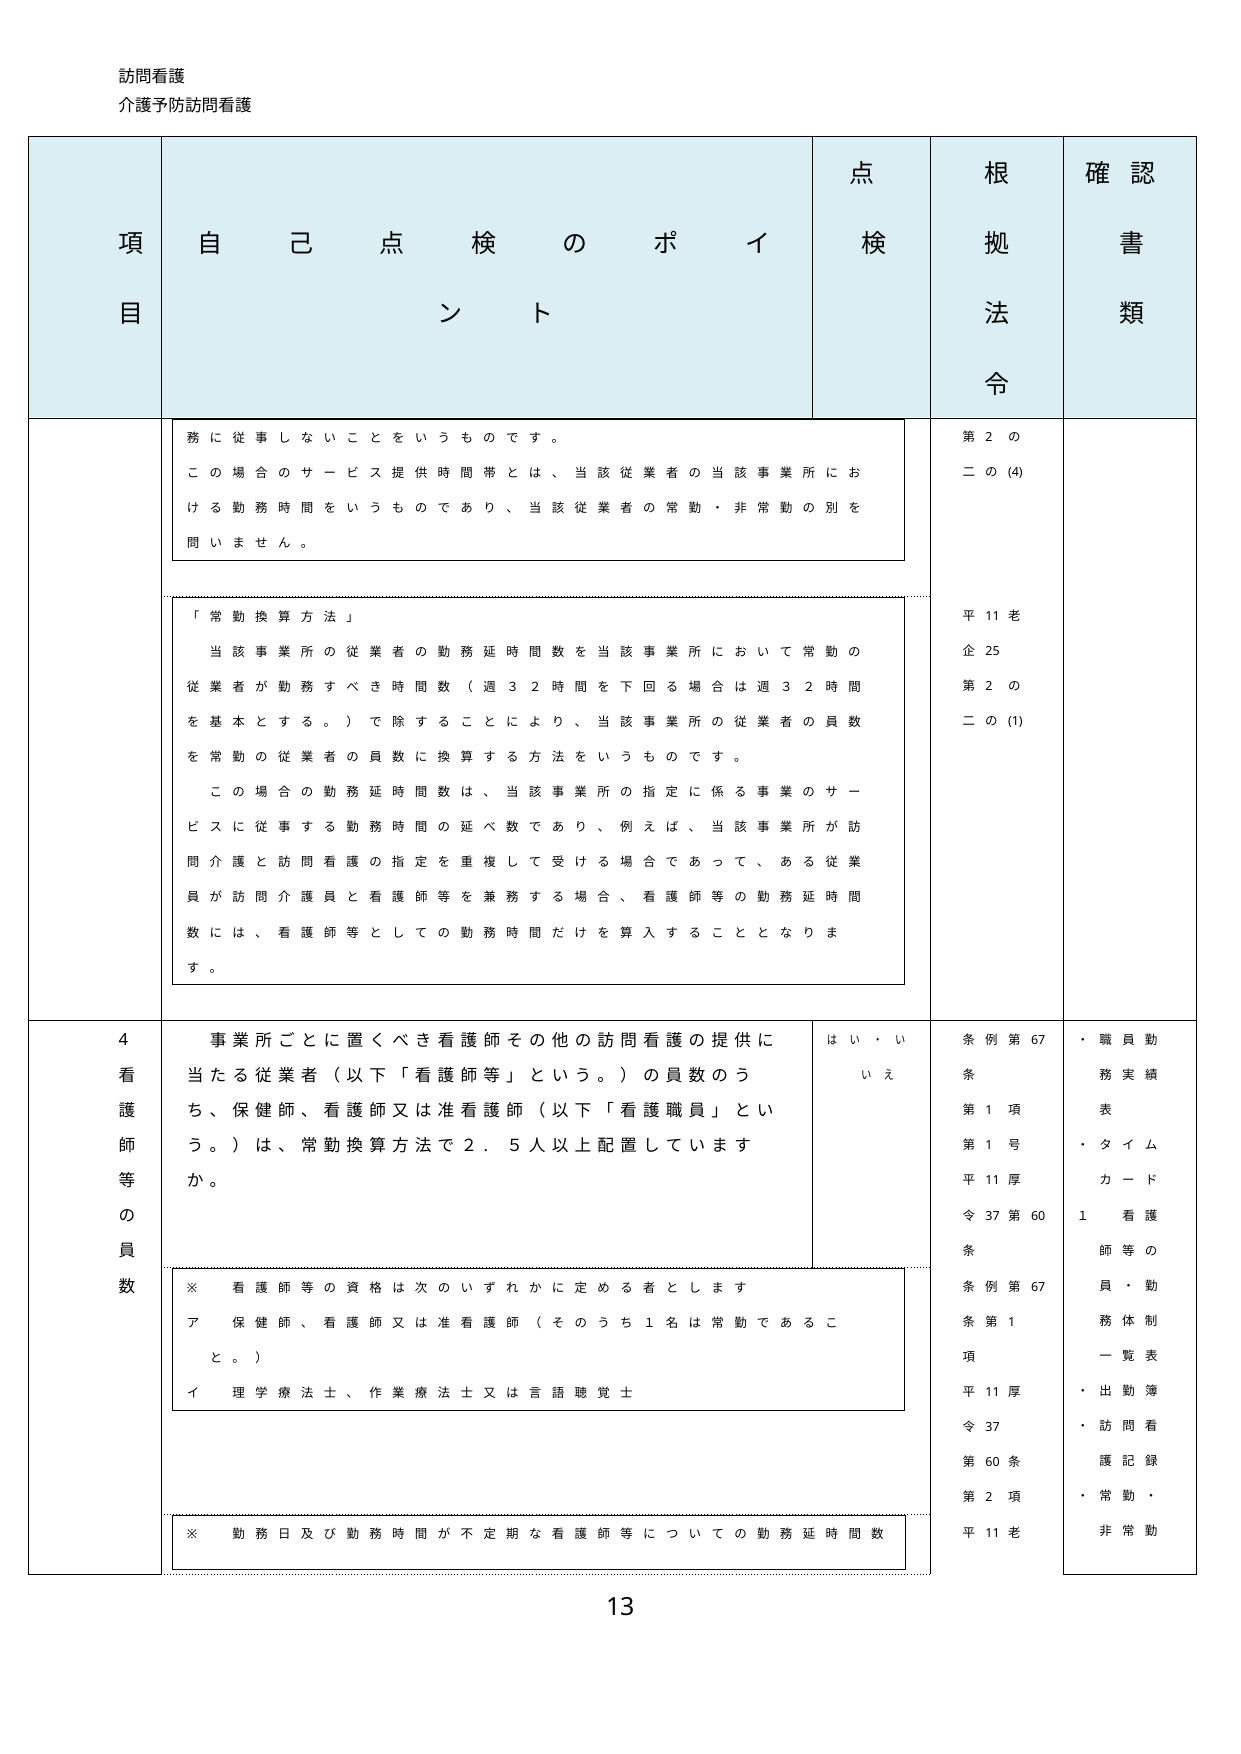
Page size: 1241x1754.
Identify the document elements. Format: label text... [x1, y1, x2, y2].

table_header 点 検 [813, 137, 930, 417]
table_cell はい・いいえ [813, 1021, 930, 1267]
table_cell 事業所ごとに置くべき看護師その他の訪問看護の提供に当たる従業者（以下「看護師等」という。）の員数のうち、保健師、看護師又は准看護師（以下「看護職員」という。）は、常勤換算方法で２.５人以上配置していますか。 [162, 1021, 812, 1267]
table_cell ・職員勤務実績表 ・タイムカード １ 看護師等の員・勤務体制一覧表 ・出勤簿 ・訪問看護記録 ・常勤・非常勤職員の員数が分かる職員名簿 ・従業員の資格証 （職員履歴書、登録証（写）等） [1064, 1021, 1196, 1574]
table_cell [1064, 419, 1196, 596]
table_header 確認書類 [1064, 137, 1196, 417]
table_header 項目 [29, 137, 161, 417]
table_header 根拠法令 [931, 137, 1063, 417]
table_cell [162, 1514, 930, 1574]
table_cell 4 看護師等の員数 [29, 1021, 161, 1574]
table_header 自 己 点 検 の ポ イ ン ト [162, 137, 812, 417]
table_cell 平11老企25 第3の三の1の(1)の①のロ [931, 1514, 1063, 1574]
table_cell [1064, 596, 1196, 1020]
table_cell [162, 596, 930, 1020]
table_cell 平11老企25 第2の二の(1) [931, 596, 1063, 1020]
table_cell 条例第67条 第1項第1号 平11厚令37第60条 [931, 1021, 1063, 1267]
table_cell [162, 419, 930, 596]
table_cell [162, 1267, 930, 1514]
table_cell 平11老企25 第2の二の(4) [931, 419, 1063, 596]
table_cell 条例第67条第1項 平11厚令37 第60条第2項 [931, 1267, 1063, 1514]
